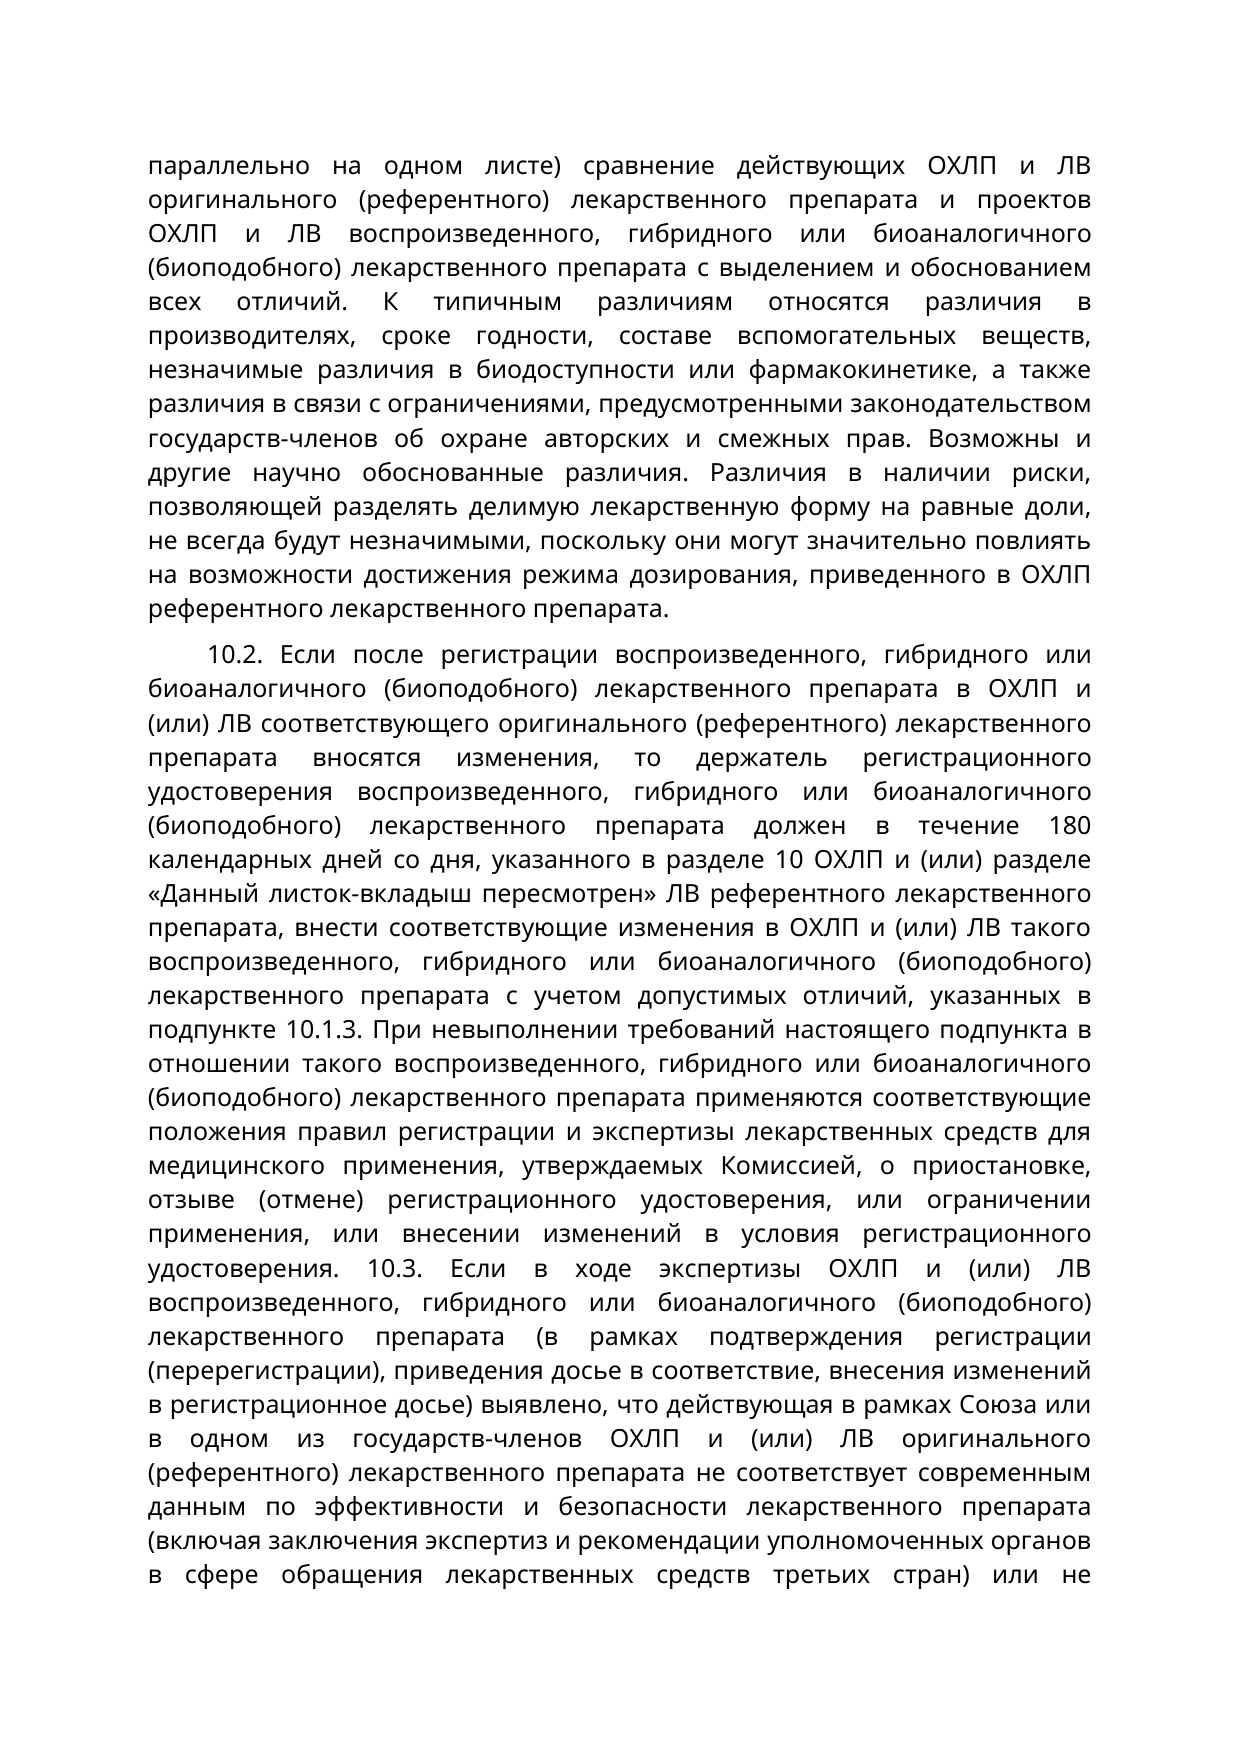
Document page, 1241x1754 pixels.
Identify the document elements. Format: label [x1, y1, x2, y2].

text [148, 637, 1092, 1591]
text [148, 148, 1092, 624]
